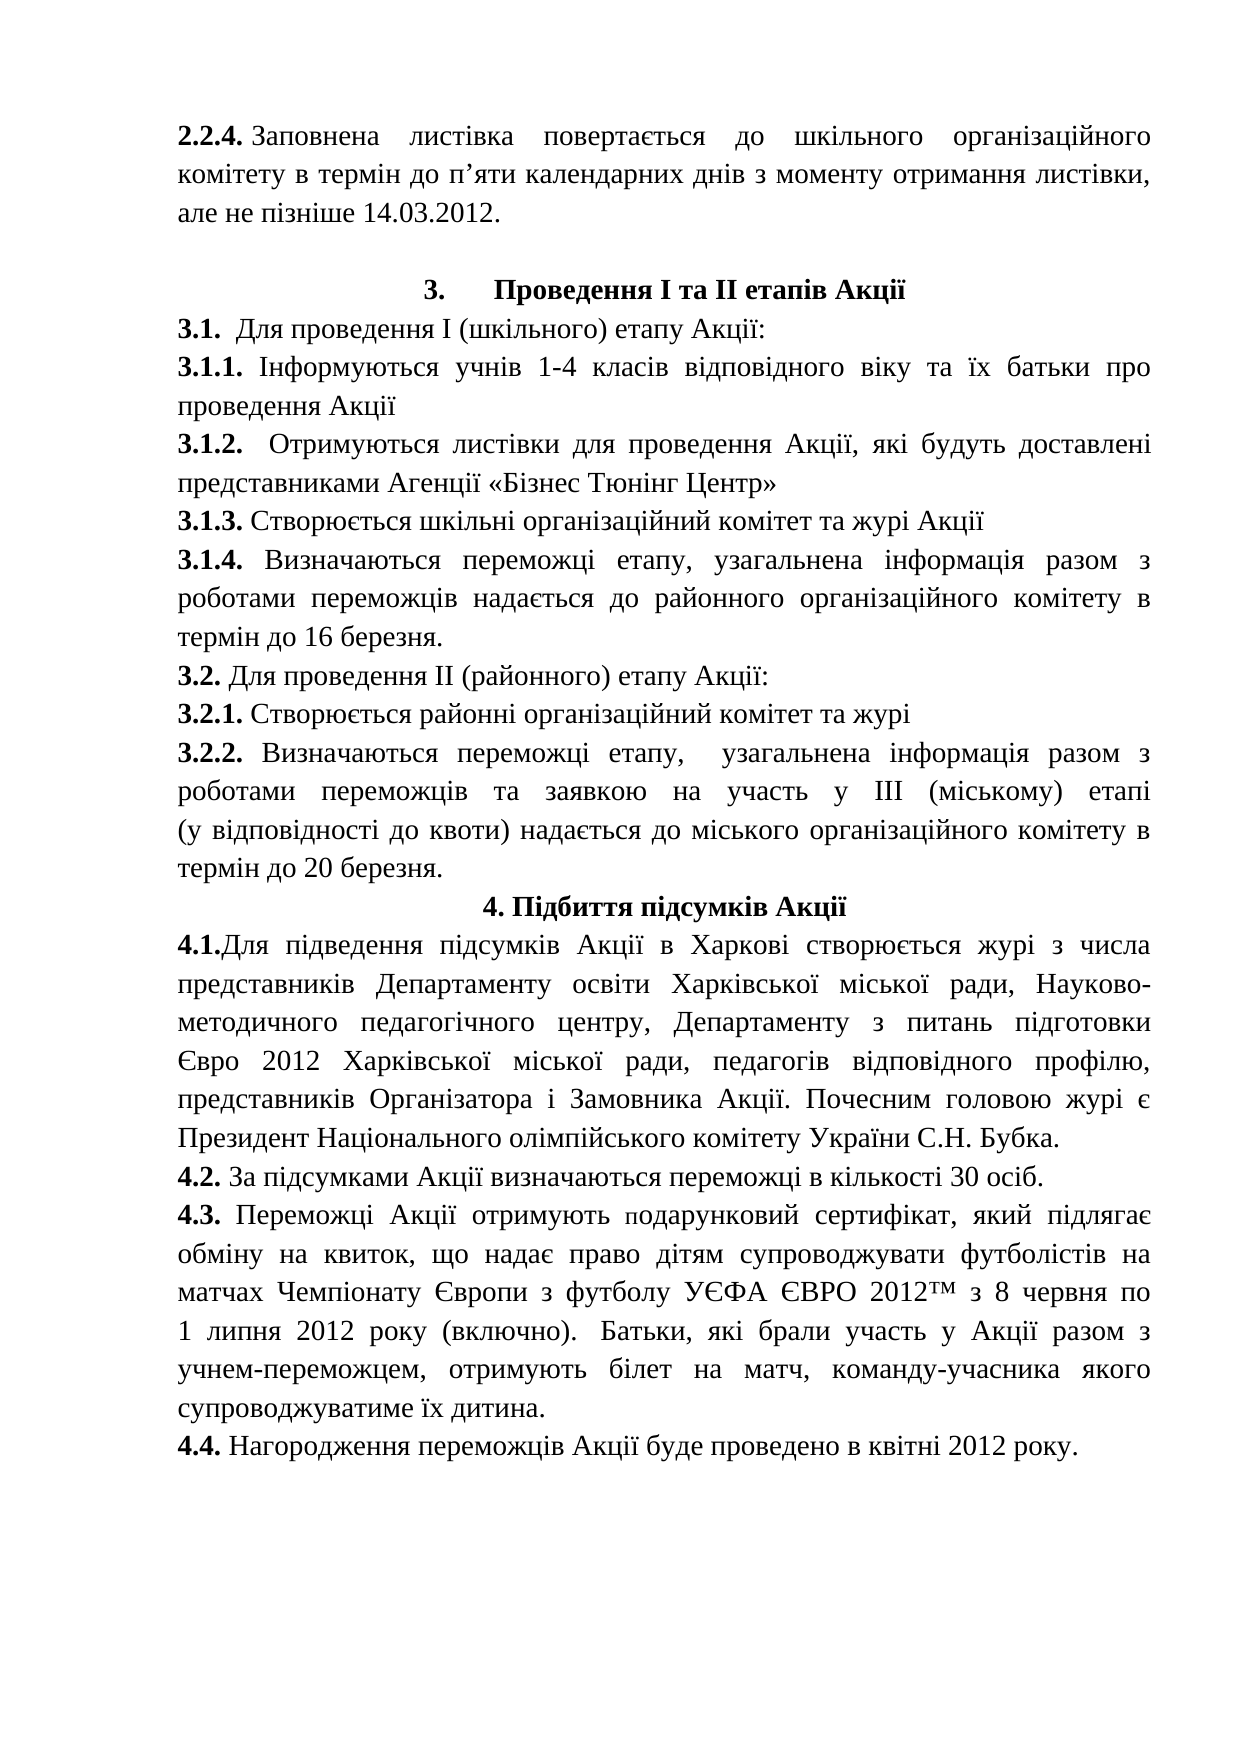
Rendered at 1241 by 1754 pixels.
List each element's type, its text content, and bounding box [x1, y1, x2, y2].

list 3.1.3. Створюється шкільні організаційний комітет та журі Акції [177, 503, 1152, 537]
list 4. Підбиття підсумків Акції [177, 889, 1152, 922]
list 3.2.2. Визначаються переможці етапу, узагальнена інформація разом з роботами переможців та заявкою на участь у ІІІ (міському) етапі (у відповідності до квоти) надається до міського організаційного комітету в термін до 20 березня. [177, 735, 1152, 884]
list 3.2. Для проведення ІІ (районного) етапу Акції: [177, 658, 1152, 691]
list 3.1.1. Інформуються учнів 1-4 класів відповідного віку та їх батьки про проведення Акції [177, 349, 1152, 421]
list Проведення І та ІІ етапів Акції [177, 272, 1152, 306]
text 4.3. Переможці Акції отримують подарунковий сертифікат, який підлягає обміну на квиток, що надає право дітям супроводжувати футболістів на матчах Чемпіонату Європи з футболу УЄФА ЄВРО 2012™ з 8 червня по 1 липня 2012 року (включно). Батьки, які брали участь у Акції разом з учнем-переможцем, отримують білет на матч, команду-учасника якого супроводжуватиме їх дитина. [177, 1197, 1152, 1423]
list 3.2.1. Створюється районні організаційний комітет та журі [177, 696, 1152, 730]
list 3.1.2. Отримуються листівки для проведення Акції, які будуть доставлені представниками Агенції «Бізнес Тюнінг Центр» [177, 426, 1152, 498]
list 3.1. Для проведення І (шкільного) етапу Акції: [177, 311, 1152, 344]
list 4.1.Для підведення підсумків Акції в Харкові створюється журі з числа представників Департаменту освіти Харківської міської ради, Науково-методичного педагогічного центру, Департаменту з питань підготовки Євро 2012 Харківської міської ради, педагогів відповідного профілю, представників Організатора і Замовника Акції. Почесним головою журі є Президент Національного олімпійського комітету України С.Н. Бубка. [177, 927, 1152, 1154]
list 3.1.4. Визначаються переможці етапу, узагальнена інформація разом з роботами переможців надається до районного організаційного комітету в термін до 16 березня. [177, 542, 1152, 653]
list 4.2. За підсумками Акції визначаються переможці в кількості 30 осіб. [177, 1159, 1152, 1192]
list 4.4. Нагородження переможців Акції буде проведено в квітні 2012 року. [177, 1428, 1152, 1462]
list Заповнена листівка повертається до шкільного організаційного комітету в термін до п’яти календарних днів з моменту отримання листівки, але не пізніше 14.03.2012. [177, 118, 1152, 229]
